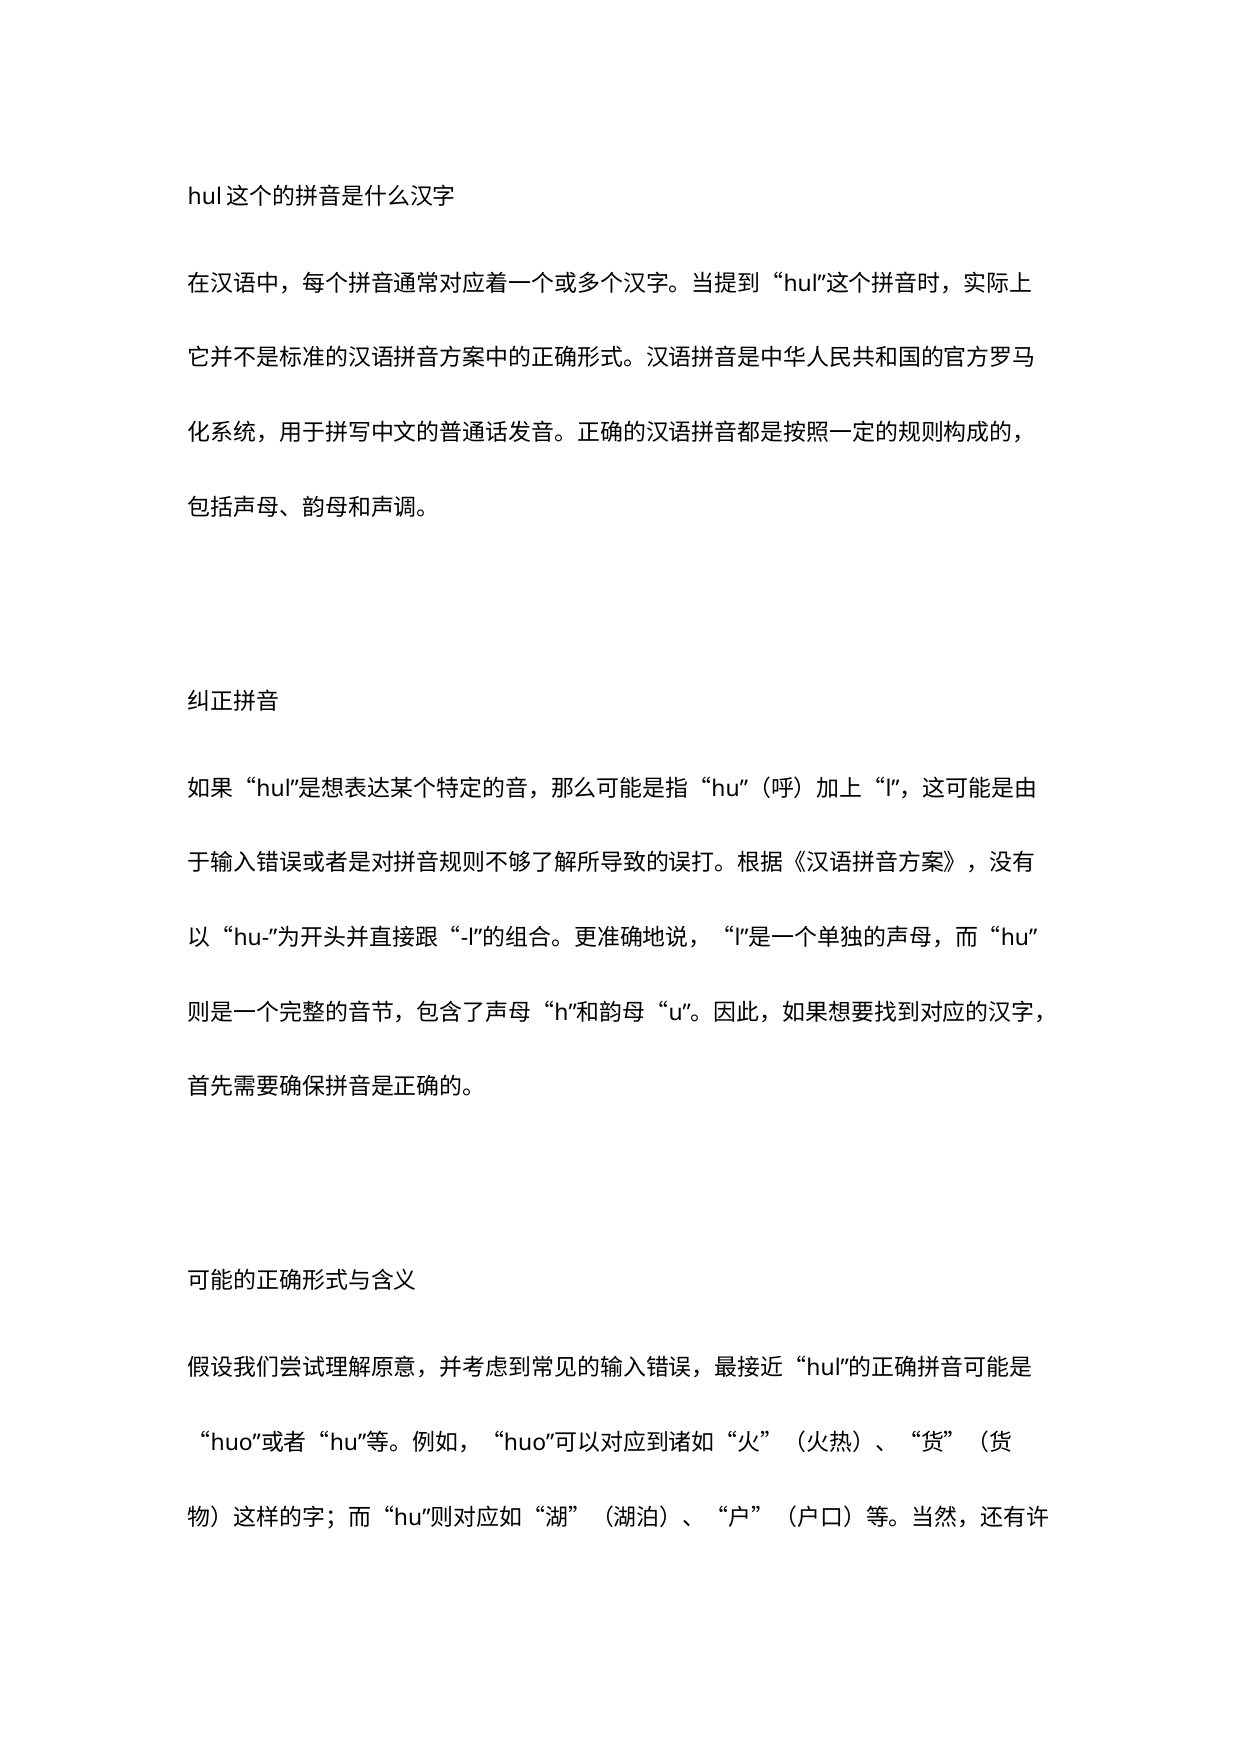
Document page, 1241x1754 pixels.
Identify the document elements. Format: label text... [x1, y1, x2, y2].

text 在汉语中，每个拼音通常对应着一个或多个汉字。当提到“hul”这个拼音时，实际上它并不是标准的汉语拼音方案中的正确形式。汉语拼音是中华人民共和国的官方罗马化系统，用于拼写中文的普通话发音。正确的汉语拼音都是按照一定的规则构成的，包括声母、韵母和声调。 [187, 249, 1053, 538]
text 如果“hul”是想表达某个特定的音，那么可能是指“hu”（呼）加上“l”，这可能是由于输入错误或者是对拼音规则不够了解所导致的误打。根据《汉语拼音方案》，没有以“hu-”为开头并直接跟“-l”的组合。更准确地说，“l”是一个单独的声母，而“hu”则是一个完整的音节，包含了声母“h”和韵母“u”。因此，如果想要找到对应的汉字，首先需要确保拼音是正确的。 [187, 753, 1053, 1117]
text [187, 1333, 1053, 1547]
text hul这个的拼音是什么汉字 [187, 162, 1053, 227]
text 纠正拼音 [187, 667, 1053, 732]
text 可能的正确形式与含义 [187, 1247, 1053, 1312]
